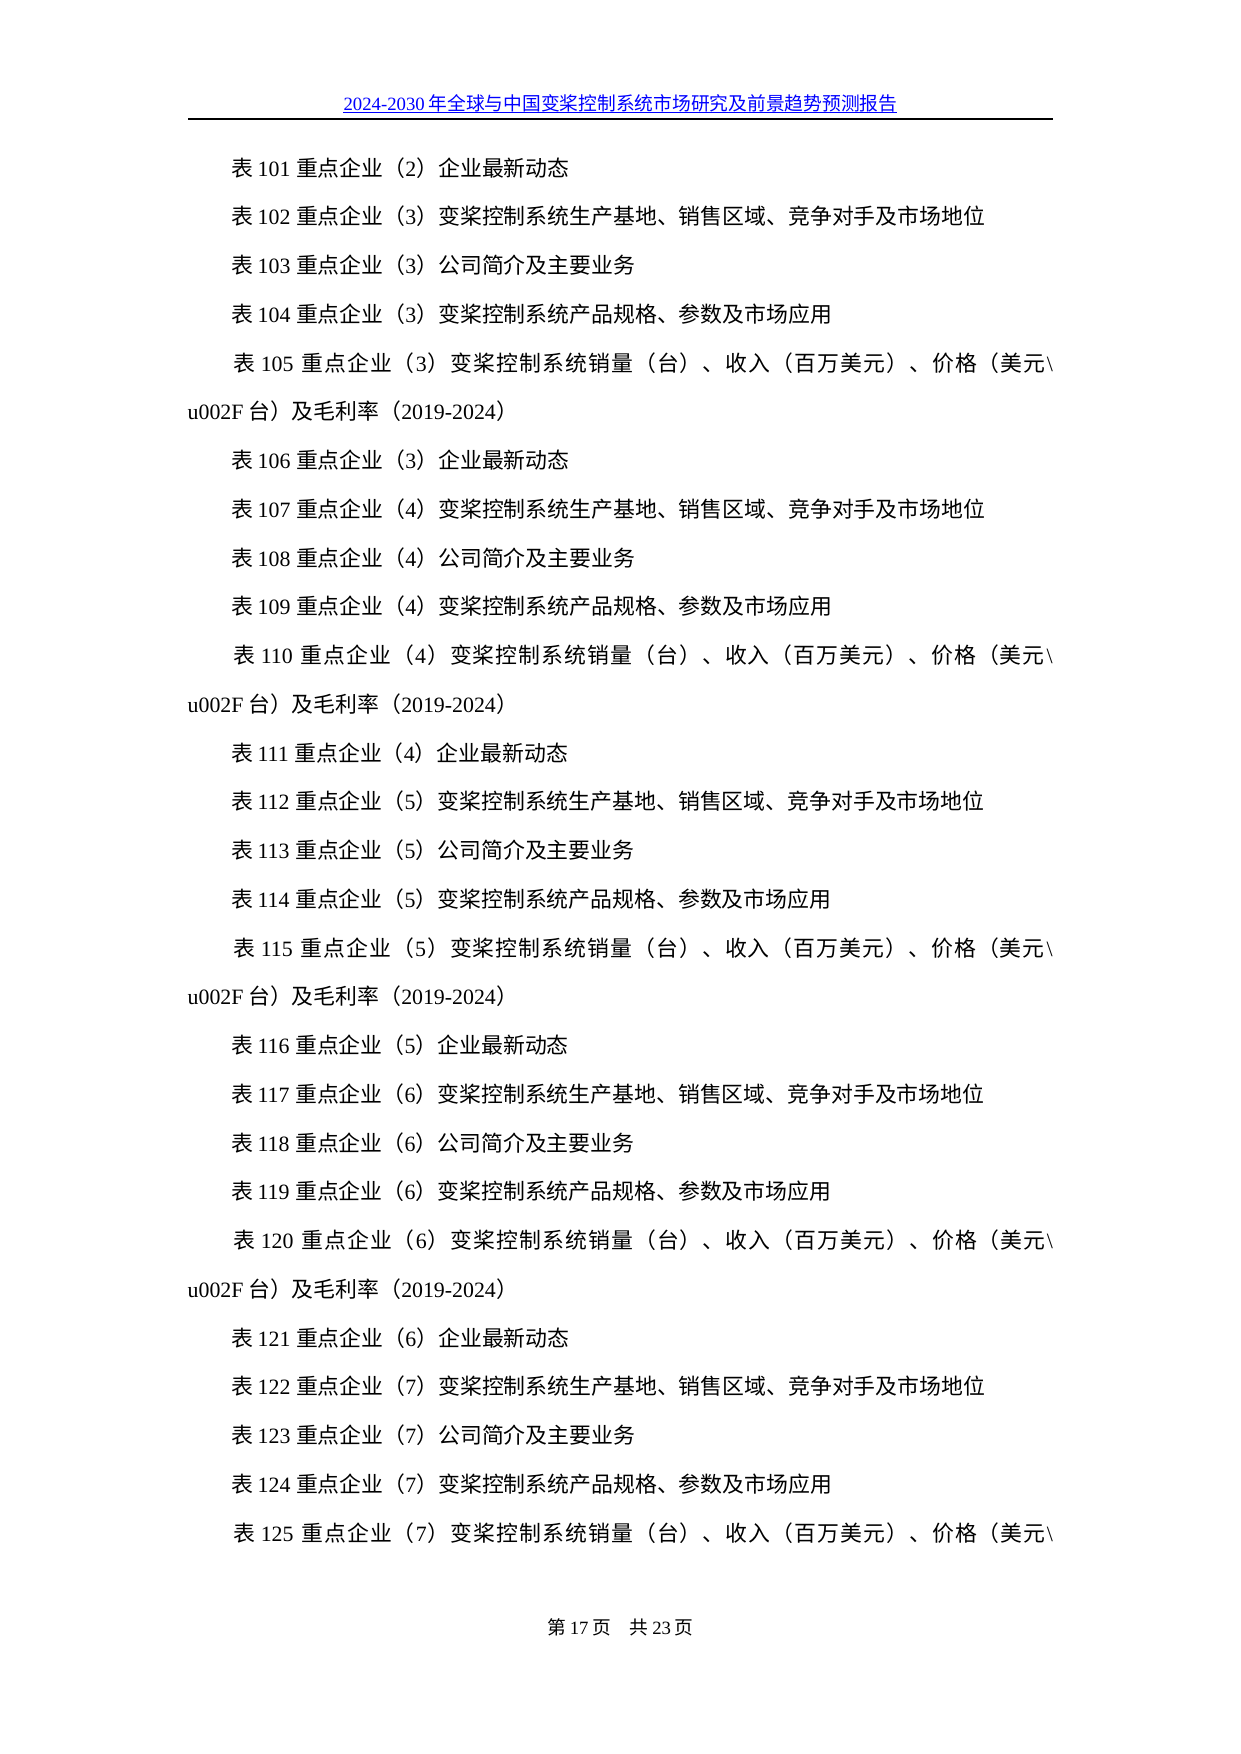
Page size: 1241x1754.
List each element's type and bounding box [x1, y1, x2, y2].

text [187, 150, 1053, 1548]
